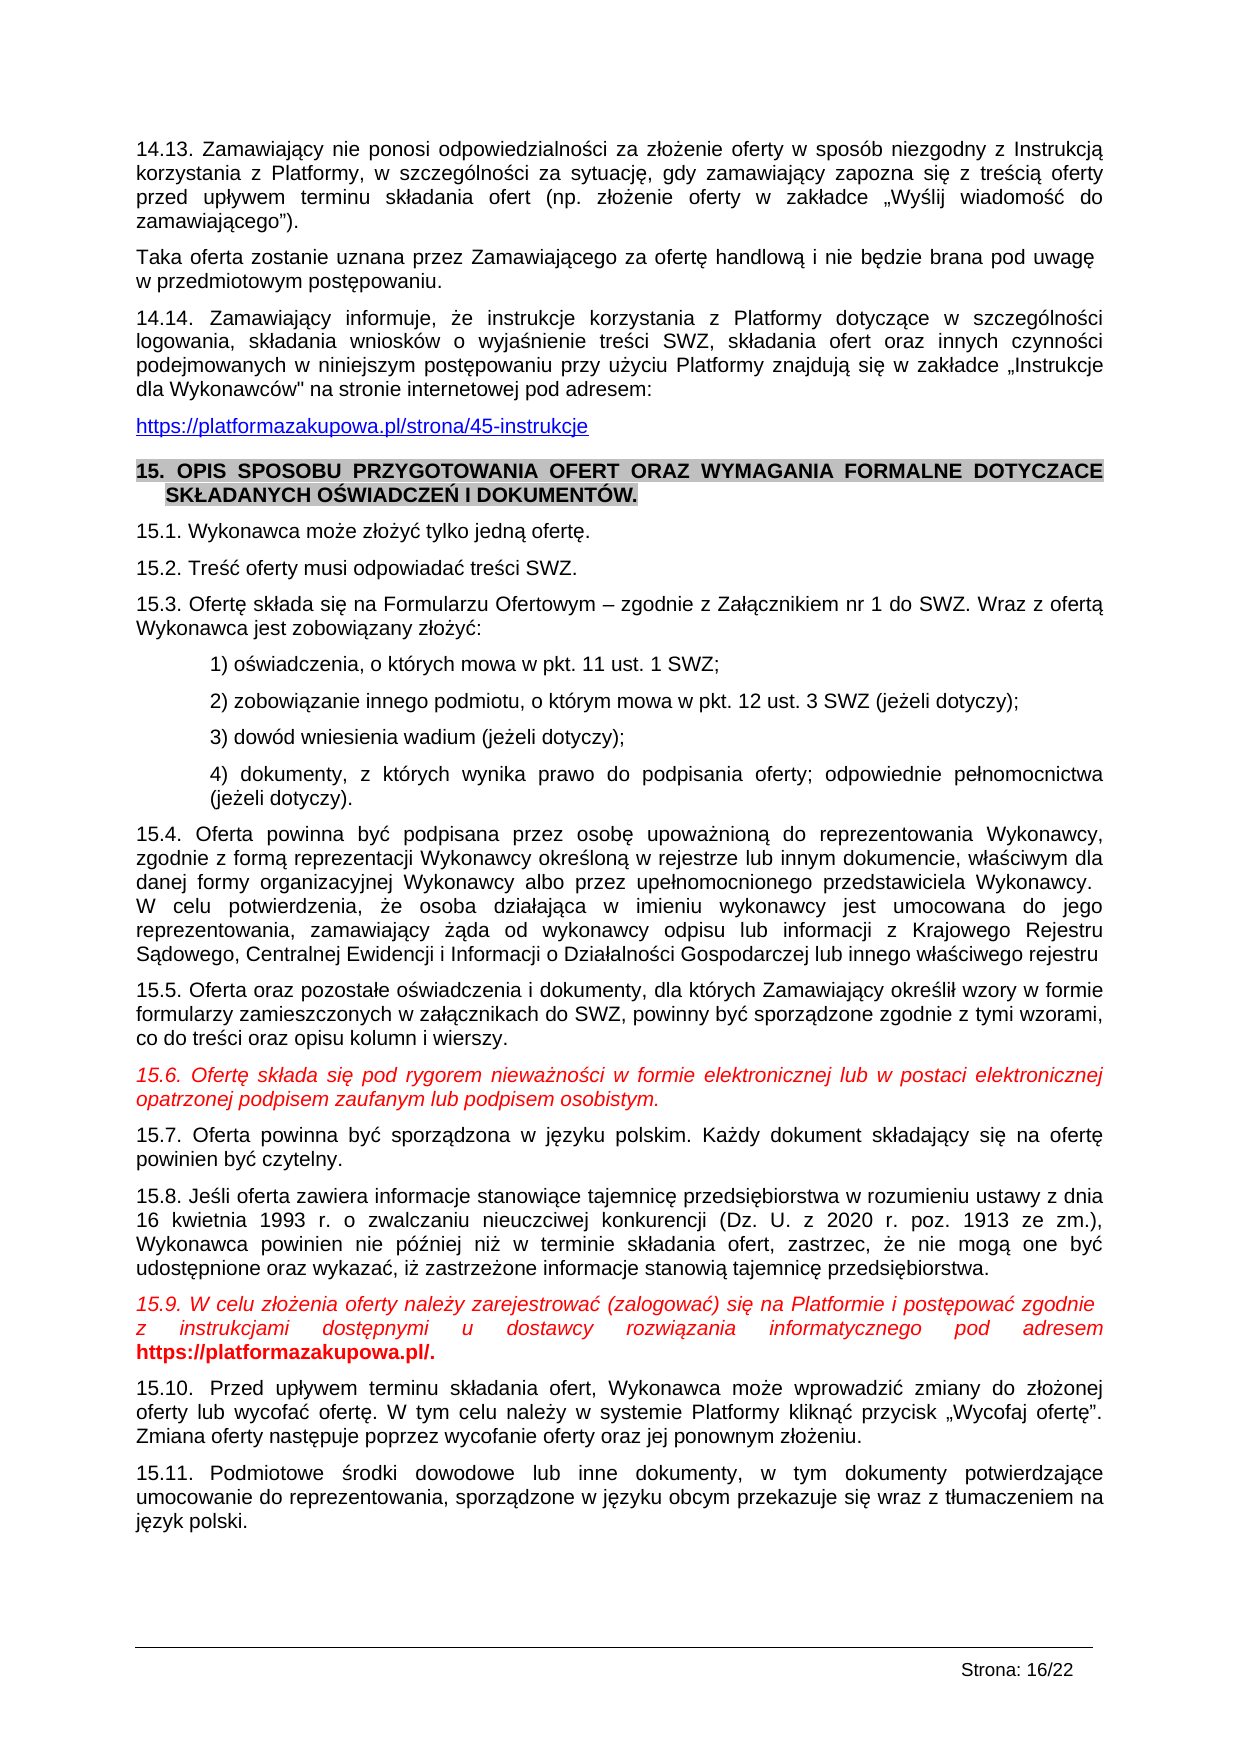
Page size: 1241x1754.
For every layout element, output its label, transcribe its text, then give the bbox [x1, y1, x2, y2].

text 15.5. Oferta oraz pozostałe oświadczenia i dokumenty, dla których Zamawiający określił wzory w formie formularzy zamieszczonych w załącznikach do SWZ, powinny być sporządzone zgodnie z tymi wzorami, co do treści oraz opisu kolumn i wierszy. [136, 978, 1104, 1050]
text 15.7. Oferta powinna być sporządzona w języku polskim. Każdy dokument składający się na ofertę powinien być czytelny. [136, 1123, 1104, 1171]
text 15.11. Podmiotowe środki dowodowe lub inne dokumenty, w tym dokumenty potwierdzające umocowanie do reprezentowania, sporządzone w języku obcym przekazuje się wraz z tłumaczeniem na język polski. [136, 1461, 1104, 1532]
text 1) oświadczenia, o których mowa w pkt. 11 ust. 1 SWZ; [136, 652, 1104, 676]
text 3) dowód wniesienia wadium (jeżeli dotyczy); [136, 725, 1104, 749]
text 15.10. Przed upływem terminu składania ofert, Wykonawca może wprowadzić zmiany do złożonej oferty lub wycofać ofertę. W tym celu należy w systemie Platformy kliknąć przycisk „Wycofaj ofertę”. Zmiana oferty następuje poprzez wycofanie oferty oraz jej ponownym złożeniu. [136, 1376, 1104, 1448]
text 15.1. Wykonawca może złożyć tylko jedną ofertę. [136, 519, 1104, 543]
text 15.3. Ofertę składa się na Formularzu Ofertowym – zgodnie z Załącznikiem nr 1 do SWZ. Wraz z ofertą Wykonawca jest zobowiązany złożyć: [136, 592, 1104, 640]
subtitle 14.13. Zamawiający nie ponosi odpowiedzialności za złożenie oferty w sposób niezgodny z Instrukcją korzystania z Platformy, w szczególności za sytuację, gdy zamawiający zapozna się z treścią oferty przed upływem terminu składania ofert (np. złożenie oferty w zakładce „Wyślij wiadomość do zamawiającego”). [136, 137, 1104, 232]
text 4) dokumenty, z których wynika prawo do podpisania oferty; odpowiednie pełnomocnictwa (jeżeli dotyczy). [209, 762, 1104, 809]
subtitle OPIS SPOSOBU PRZYGOTOWANIA OFERT ORAZ WYMAGANIA FORMALNE DOTYCZACE SKŁADANYCH OŚWIADCZEŃ I DOKUMENTÓW. [136, 482, 1104, 506]
text 15.8. Jeśli oferta zawiera informacje stanowiące tajemnicę przedsiębiorstwa w rozumieniu ustawy z dnia 16 kwietnia 1993 r. o zwalczaniu nieuczciwej konkurencji (Dz. U. z 2020 r. poz. 1913 ze zm.), Wykonawca powinien nie później niż w terminie składania ofert, zastrzec, że nie mogą one być udostępnione oraz wykazać, iż zastrzeżone informacje stanowią tajemnicę przedsiębiorstwa. [136, 1183, 1104, 1279]
subtitle Taka oferta zostanie uznana przez Zamawiającego za ofertę handlową i nie będzie brana pod uwagę w przedmiotowym postępowaniu. [136, 245, 1104, 293]
text 2) zobowiązanie innego podmiotu, o którym mowa w pkt. 12 ust. 3 SWZ (jeżeli dotyczy); [209, 689, 1104, 713]
text 15.6. Ofertę składa się pod rygorem nieważności w formie elektronicznej lub w postaci elektronicznej opatrzonej podpisem zaufanym lub podpisem osobistym. [136, 1063, 1104, 1111]
subtitle https://platformazakupowa.pl/strona/45-instrukcje [136, 414, 1104, 438]
text 15.4. Oferta powinna być podpisana przez osobę upoważnioną do reprezentowania Wykonawcy, zgodnie z formą reprezentacji Wykonawcy określoną w rejestrze lub innym dokumencie, właściwym dla danej formy organizacyjnej Wykonawcy albo przez upełnomocnionego przedstawiciela Wykonawcy. W celu potwierdzenia, że osoba działająca w imieniu wykonawcy jest umocowana do jego reprezentowania, zamawiający żąda od wykonawcy odpisu lub informacji z Krajowego Rejestru Sądowego, Centralnej Ewidencji i Informacji o Działalności Gospodarczej lub innego właściwego rejestru [136, 822, 1104, 966]
text 15.2. Treść oferty musi odpowiadać treści SWZ. [136, 555, 1104, 579]
subtitle 14.14. Zamawiający informuje, że instrukcje korzystania z Platformy dotyczące w szczególności logowania, składania wniosków o wyjaśnienie treści SWZ, składania ofert oraz innych czynności podejmowanych w niniejszym postępowaniu przy użyciu Platformy znajdują się w zakładce „Instrukcje dla Wykonawców" na stronie internetowej pod adresem: [136, 305, 1104, 401]
text 15.9. W celu złożenia oferty należy zarejestrować (zalogować) się na Platformie i postępować zgodnie z instrukcjami dostępnymi u dostawcy rozwiązania informatycznego pod adresem https://platformazakupowa.pl/. [136, 1292, 1104, 1364]
